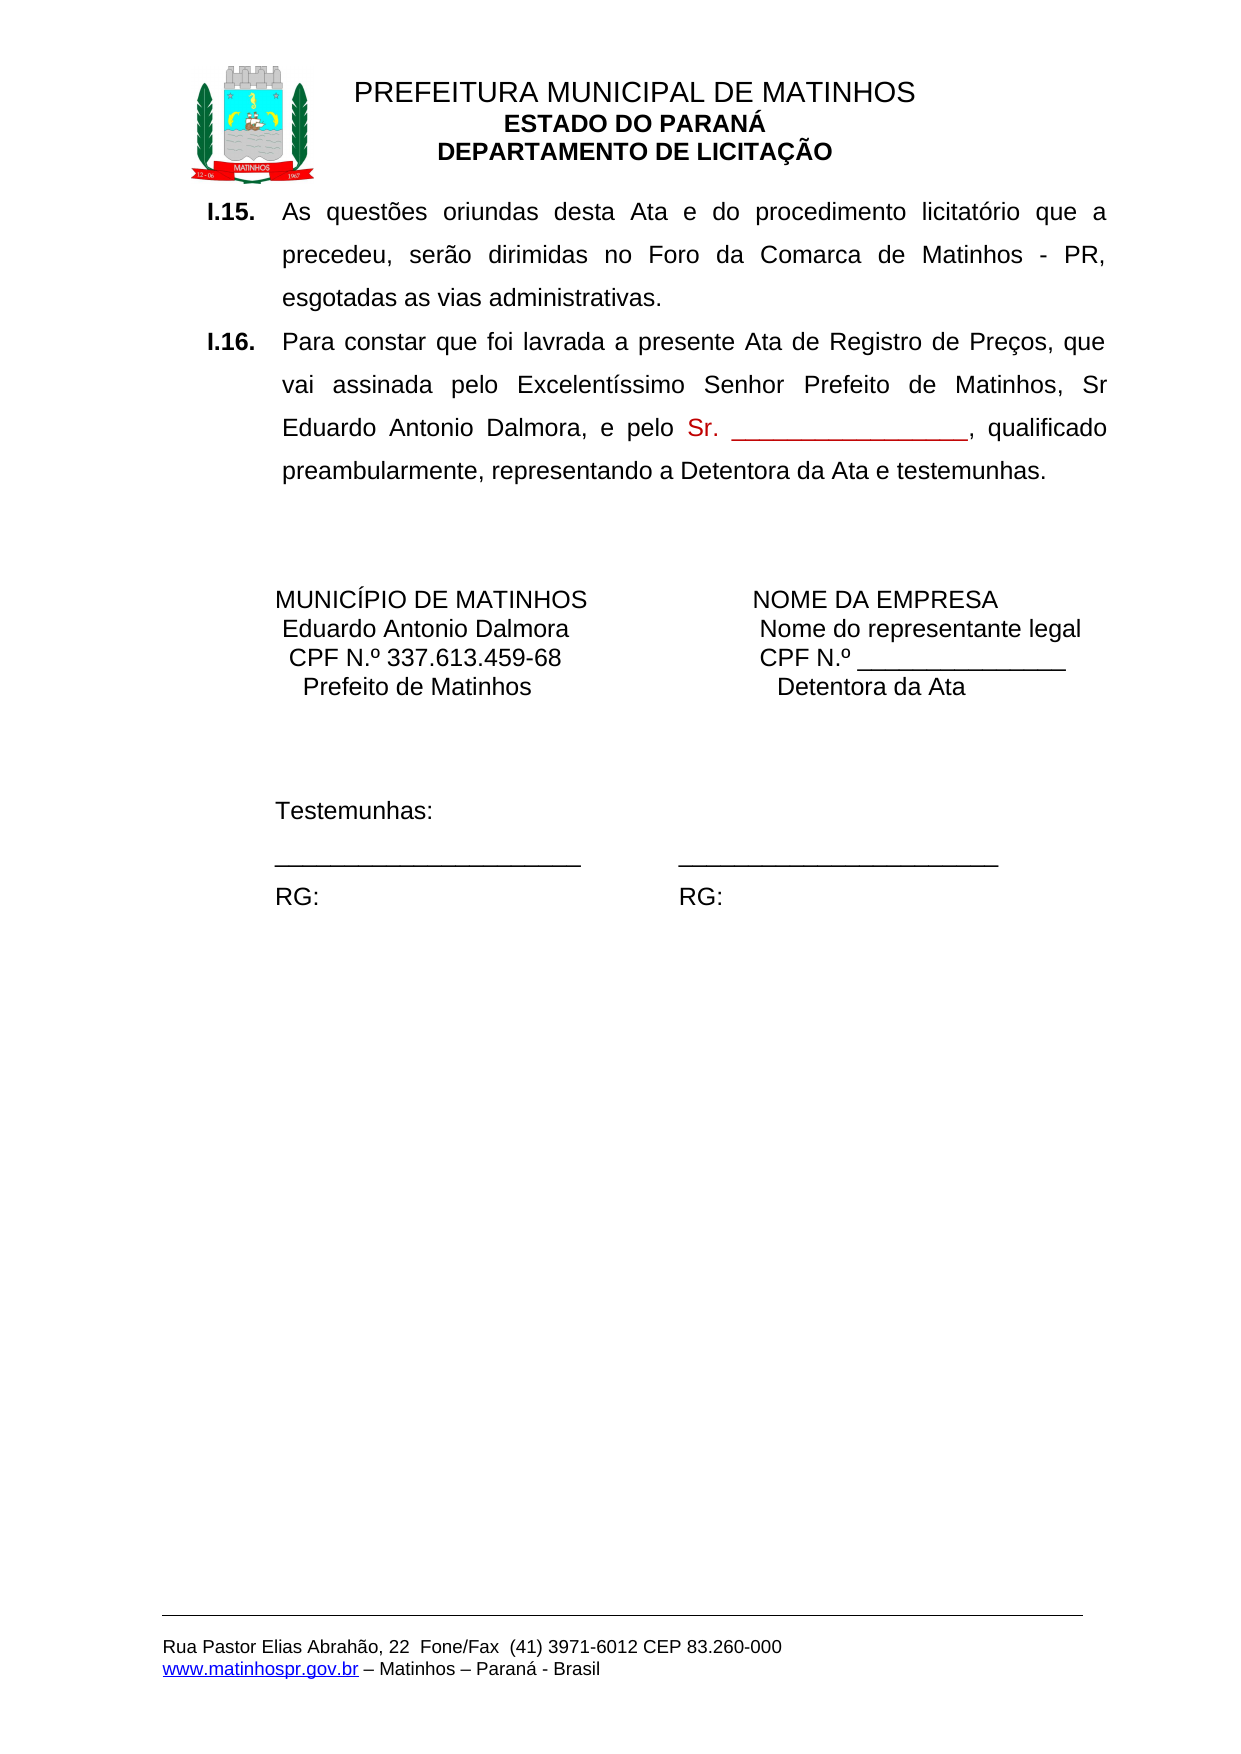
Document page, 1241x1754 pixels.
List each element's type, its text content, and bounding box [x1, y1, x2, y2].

text Eduardo Antonio Dalmora Nome do representante legal [275, 614, 1107, 643]
text Testemunhas: [275, 796, 1107, 825]
list As questões oriundas desta Ata e do procedimento licitatório que a precedeu, serão dirimidas no Foro da Comarca de Matinhos - PR, esgotadas as vias administrativas. [207, 197, 1107, 312]
text MUNICÍPIO DE MATINHOS NOME DA EMPRESA [275, 585, 1107, 614]
text CPF N.º 337.613.459-68 CPF N.º _______________ [275, 643, 1107, 672]
text ______________________ _______________________ RG: RG: [275, 839, 1107, 911]
picture [191, 66, 314, 184]
text Prefeito de Matinhos Detentora da Ata [275, 672, 1107, 700]
list Para constar que foi lavrada a presente Ata de Registro de Preços, que vai assinada pelo Excelentíssimo Senhor Prefeito de Matinhos, Sr Eduardo Antonio Dalmora, e pelo Sr. _________________, qualificado preambularmente, representando a Detentora da Ata e testemunhas. [207, 327, 1107, 485]
